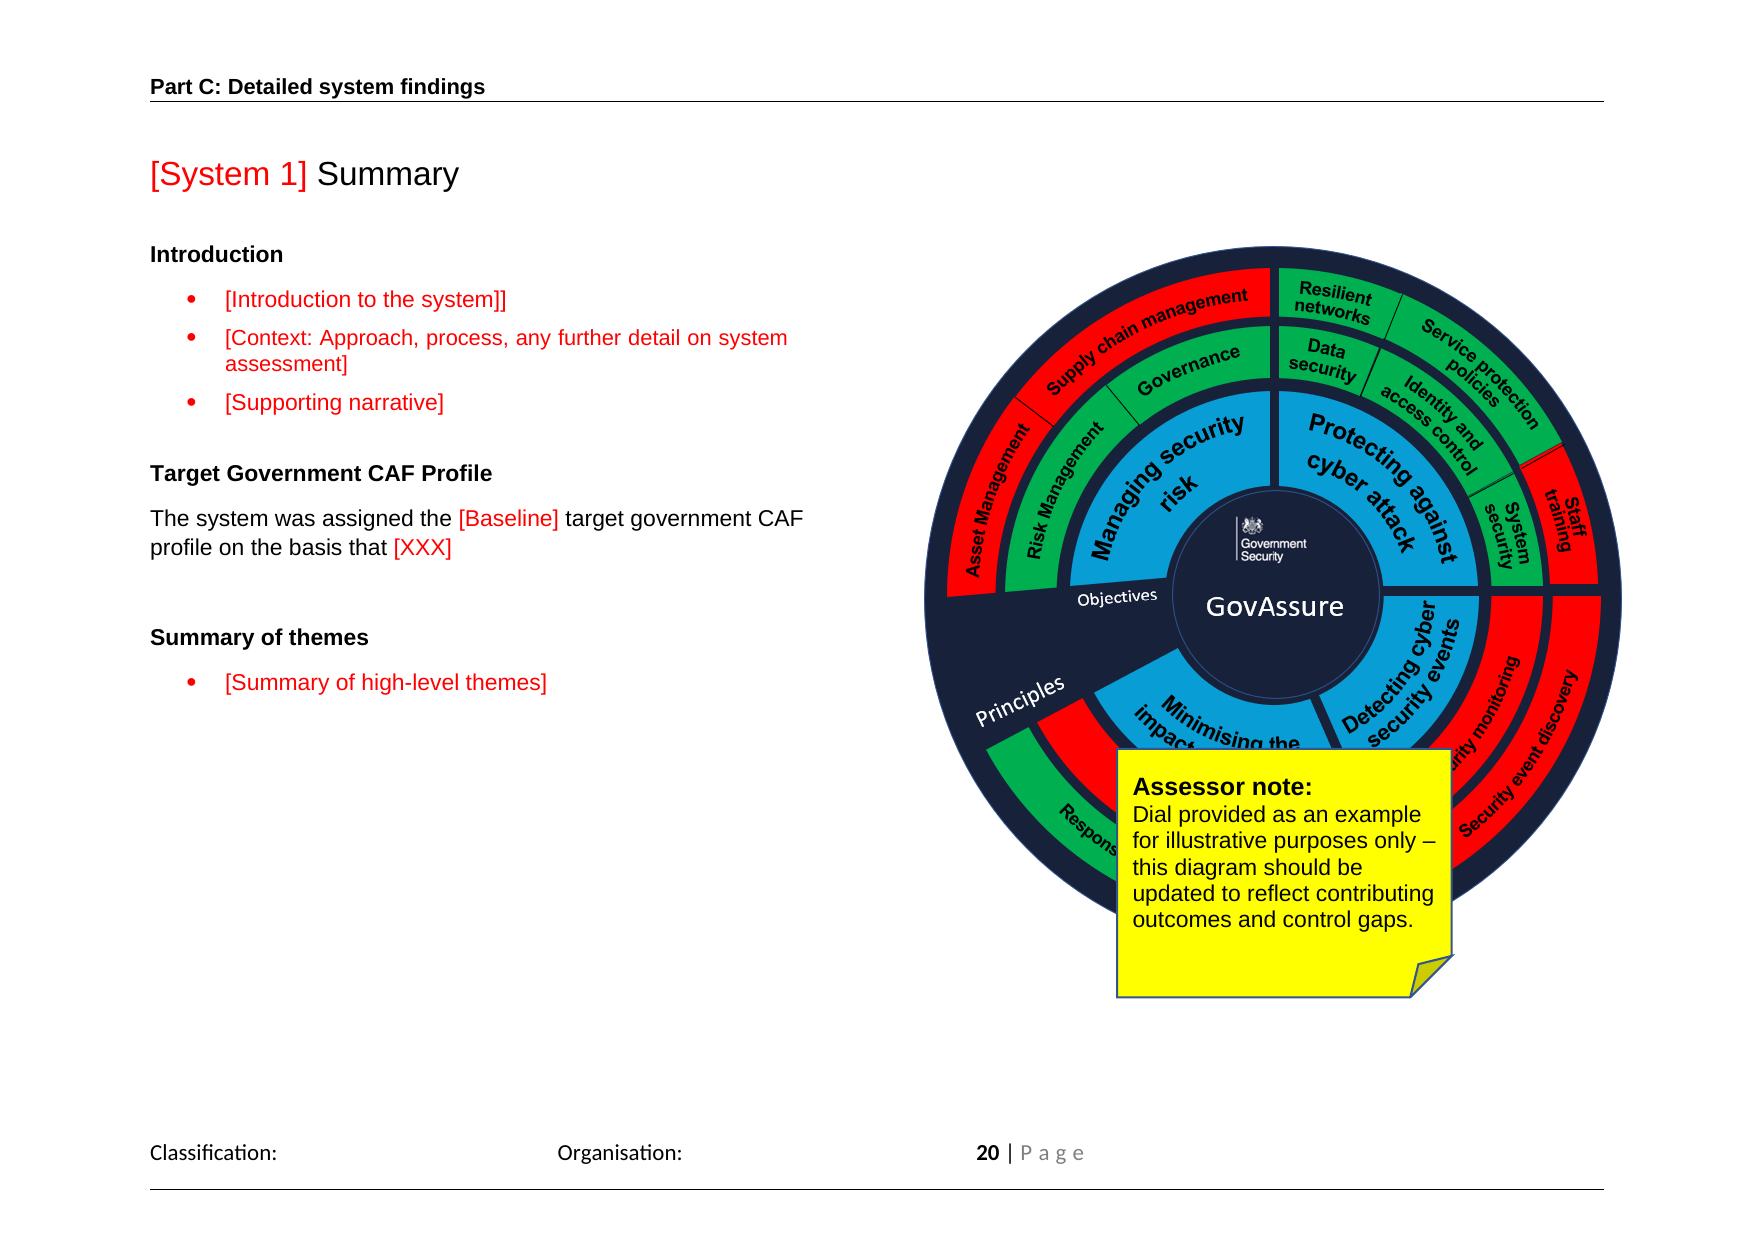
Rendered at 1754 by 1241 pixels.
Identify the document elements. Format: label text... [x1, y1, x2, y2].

subtitle [System 1] Summary [150, 154, 840, 193]
list [Summary of high-level themes] [187, 669, 789, 695]
list [Introduction to the system]] [187, 286, 789, 312]
text Summary of themes [150, 624, 840, 650]
text The system was assigned the [Baseline] target government CAF profile on the basis that [XXX] [150, 505, 840, 560]
picture [913, 244, 1632, 953]
text Introduction [150, 241, 840, 267]
list [Context: Approach, process, any further detail on system assessment] [187, 325, 789, 376]
list [Supporting narrative] [187, 389, 789, 415]
text Target Government CAF Profile [150, 460, 840, 486]
